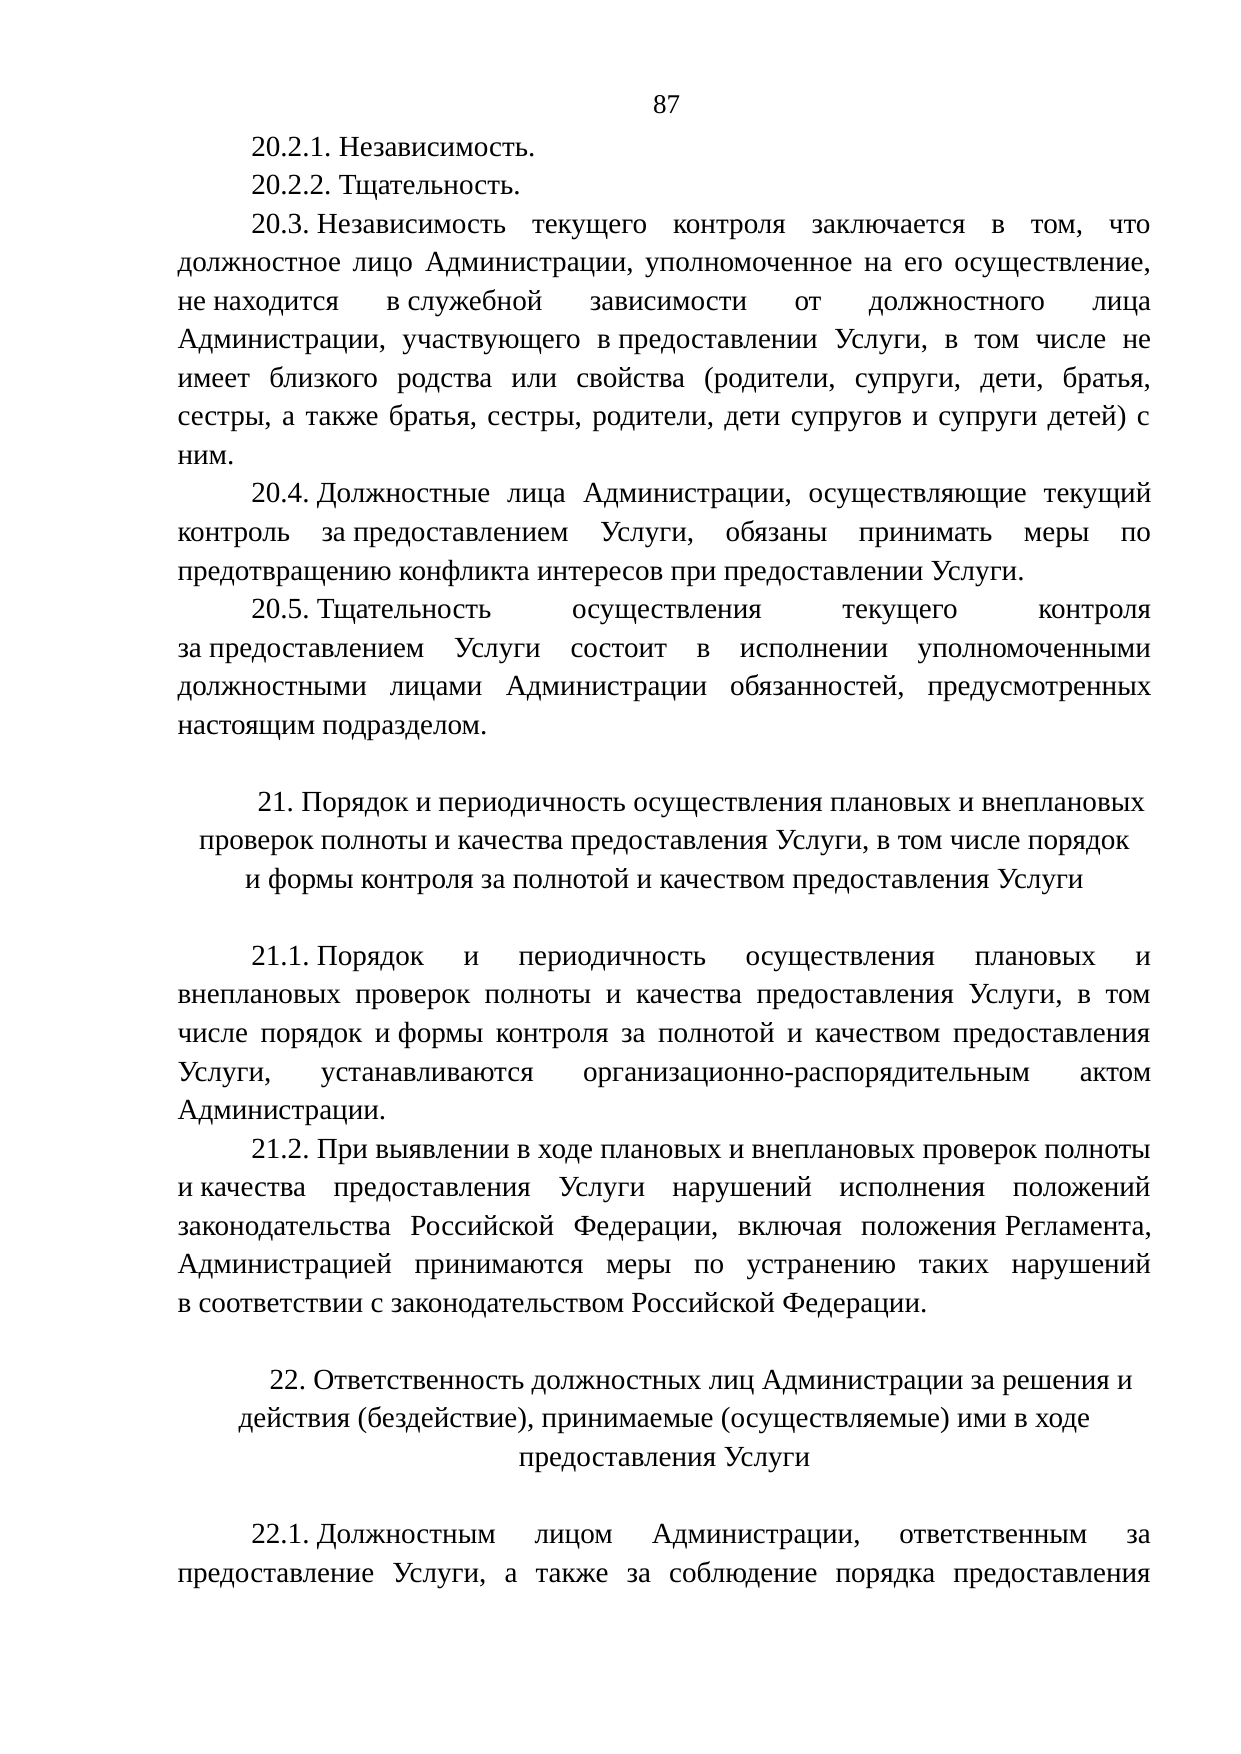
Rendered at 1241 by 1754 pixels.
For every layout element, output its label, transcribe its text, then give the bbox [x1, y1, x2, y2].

text 21.2. При выявлении в ходе плановых и внеплановых проверок полноты и качества предоставления Услуги нарушений исполнения положений законодательства Российской Федерации, включая положения Регламента, Администрацией принимаются меры по устранению таких нарушений в соответствии с законодательством Российской Федерации. [177, 1131, 1152, 1318]
text 20.5. Тщательность осуществления текущего контроля за предоставлением Услуги состоит в исполнении уполномоченными должностными лицами Администрации обязанностей, предусмотренных настоящим подразделом. [177, 591, 1152, 740]
text 20.4. Должностные лица Администрации, осуществляющие текущий контроль за предоставлением Услуги, обязаны принимать меры по предотвращению конфликта интересов при предоставлении Услуги. [177, 476, 1152, 586]
text 21.1. Порядок и периодичность осуществления плановых и внеплановых проверок полноты и качества предоставления Услуги, в том числе порядок и формы контроля за полнотой и качеством предоставления Услуги, устанавливаются организационно-распорядительным актом Администрации. [177, 938, 1152, 1126]
subtitle 21. Порядок и периодичность осуществления плановых и внеплановых проверок полноты и качества предоставления Услуги, в том числе порядок и формы контроля за полнотой и качеством предоставления Услуги [177, 784, 1152, 894]
text 20.2.2. Тщательность. [177, 167, 1152, 201]
subtitle 22. Ответственность должностных лиц Администрации за решения и действия (бездействие), принимаемые (осуществляемые) ими в ходе предоставления Услуги [177, 1362, 1152, 1473]
text 20.3. Независимость текущего контроля заключается в том, что должностное лицо Администрации, уполномоченное на его осуществление, не находится в служебной зависимости от должностного лица Администрации, участвующего в предоставлении Услуги, в том числе не имеет близкого родства или свойства (родители, супруги, дети, братья, сестры, а также братья, сестры, родители, дети супругов и супруги детей) с ним. [177, 206, 1152, 471]
text 20.2.1. Независимость. [177, 129, 1152, 162]
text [177, 1516, 1152, 1588]
